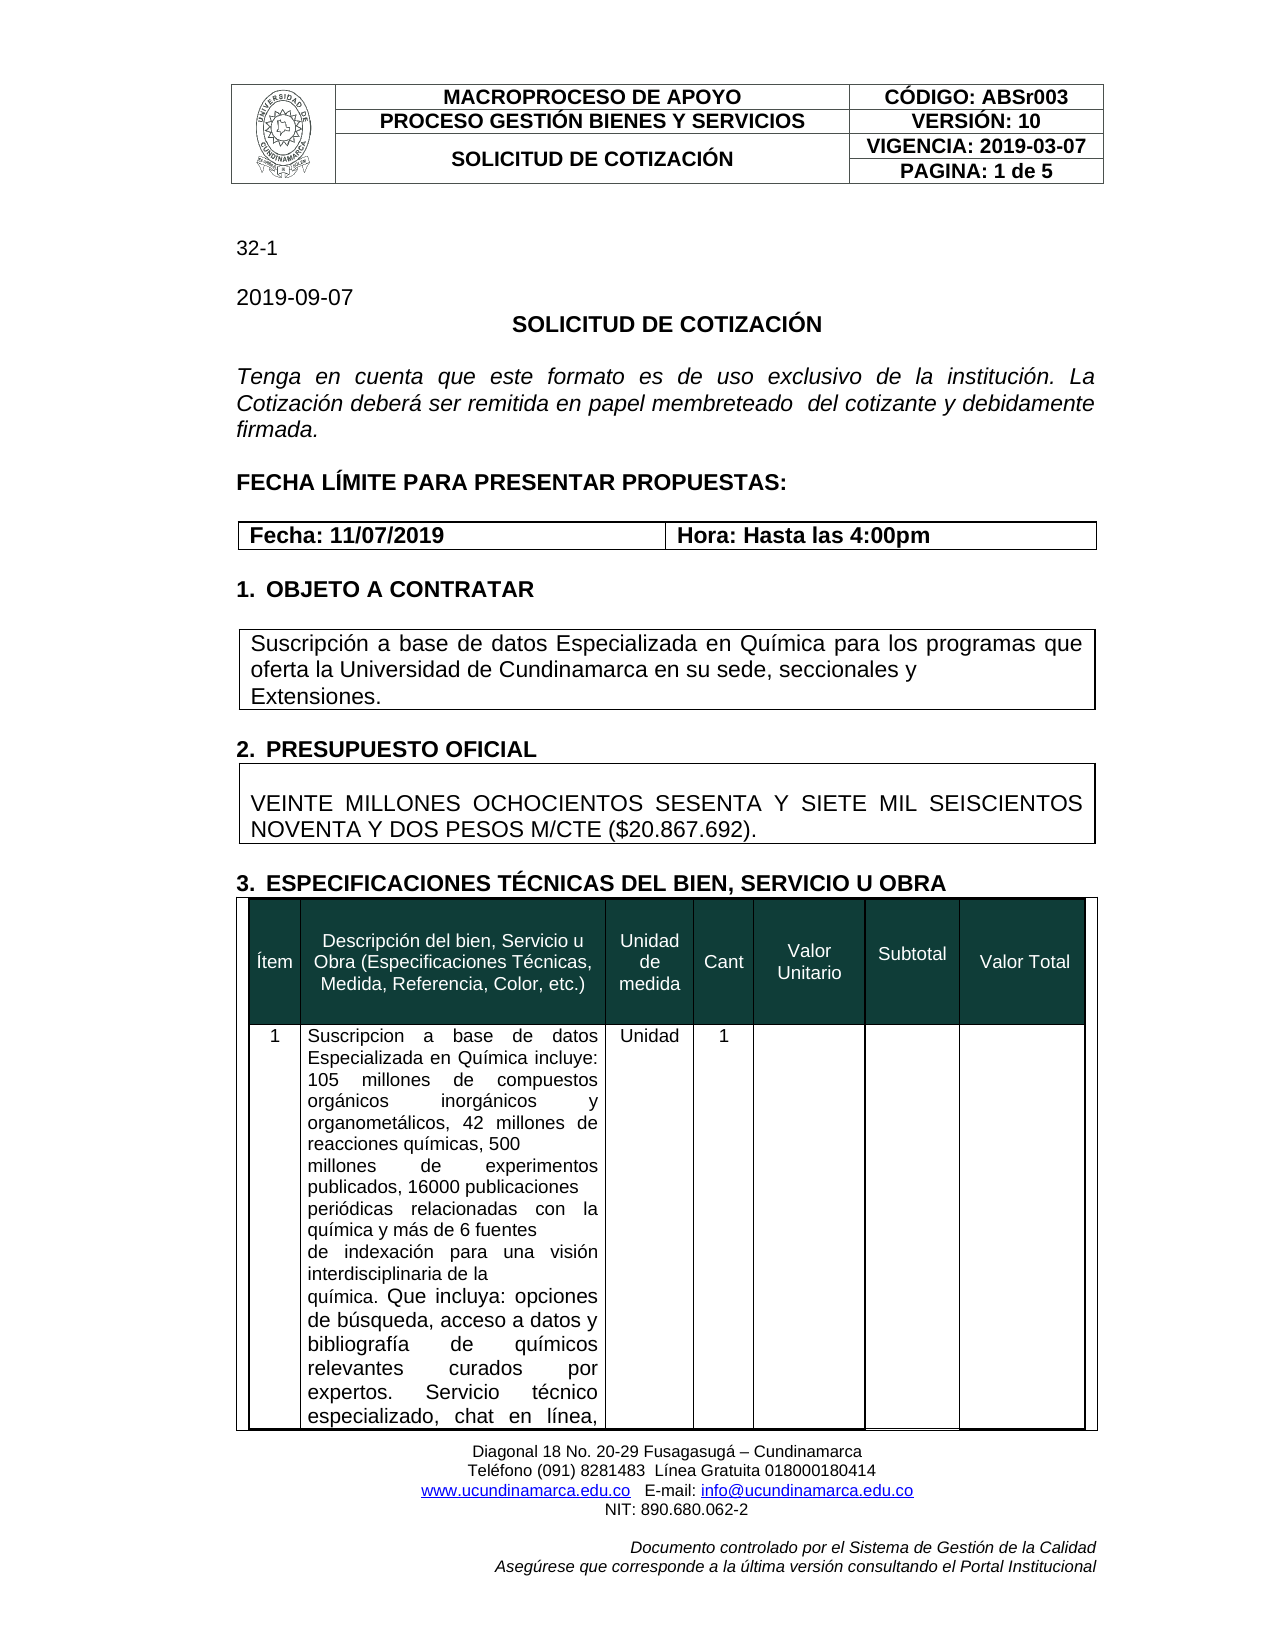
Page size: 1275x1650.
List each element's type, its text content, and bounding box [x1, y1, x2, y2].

text 2019-09-07 [236, 284, 1098, 311]
table_header [960, 1025, 1084, 1428]
text SOLICITUD DE COTIZACIÓN [236, 311, 1098, 337]
table_header Fecha: 11/07/2019 [239, 523, 665, 549]
picture [253, 89, 313, 179]
table_header [1086, 898, 1097, 1430]
table_header [754, 1025, 864, 1428]
text Tenga en cuenta que este formato es de uso exclusivo de la institución. La Cotización deberá ser remitida en papel membreteado del cotizante y debidamente firmada. [236, 363, 1098, 442]
text FECHA LÍMITE PARA PRESENTAR PROPUESTAS: [236, 469, 1098, 495]
table_header [301, 1025, 605, 1428]
text 32-1 [236, 236, 1098, 260]
list ESPECIFICACIONES TÉCNICAS DEL BIEN, SERVICIO U OBRA [236, 870, 1098, 897]
table_header [237, 898, 248, 1430]
table_header VEINTE MILLONES OCHOCIENTOS SESENTA Y SIETE MIL SEISCIENTOS NOVENTA Y DOS PESOS M/CTE ($20.867.692). [240, 764, 1094, 843]
list PRESUPUESTO OFICIAL [236, 736, 1098, 763]
table_header [694, 1025, 753, 1428]
table_header [250, 1025, 300, 1428]
table_header [606, 1025, 693, 1428]
table_header [866, 1025, 959, 1428]
list OBJETO A CONTRATAR [236, 576, 1098, 602]
table_header Suscripción a base de datos Especializada en Química para los programas que oferta la Universidad de Cundinamarca en su sede, seccionales y Extensiones. [240, 630, 1094, 709]
table_header Hora: Hasta las 4:00pm [666, 523, 1096, 549]
